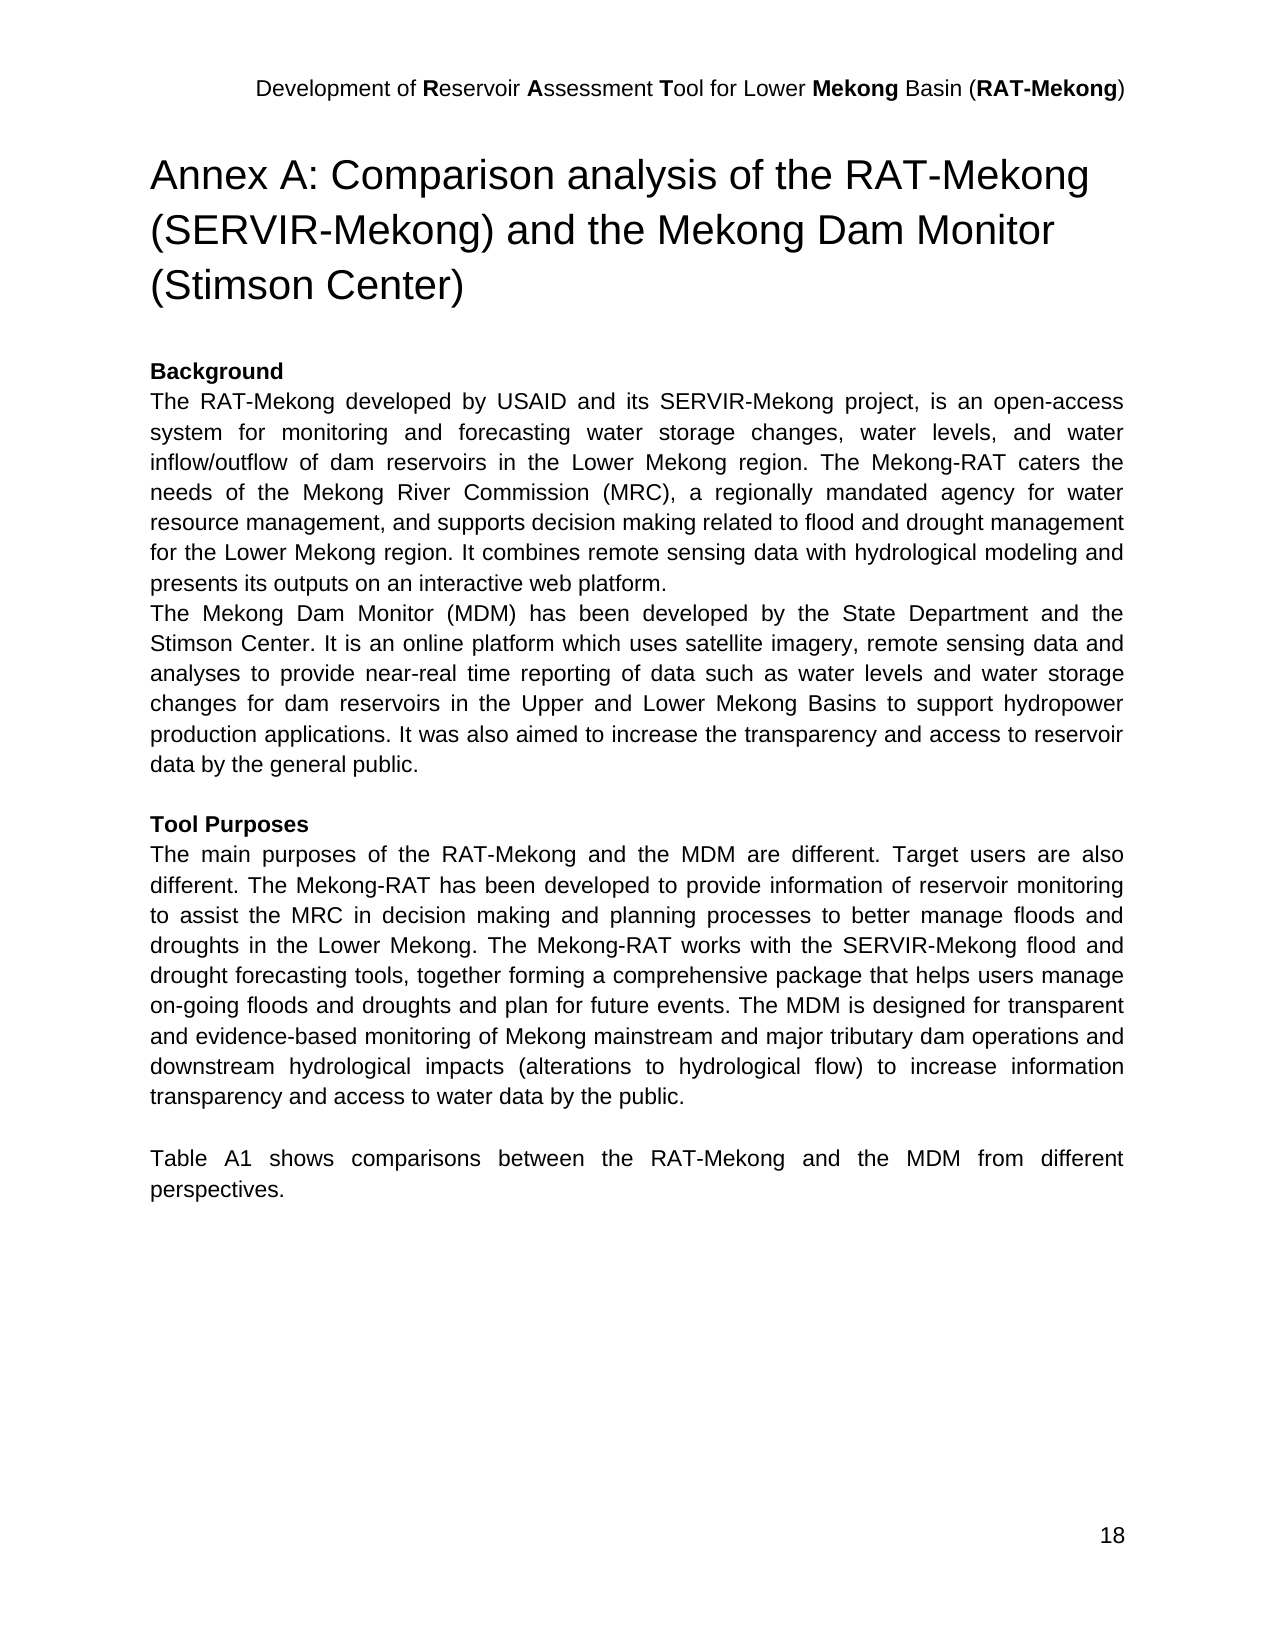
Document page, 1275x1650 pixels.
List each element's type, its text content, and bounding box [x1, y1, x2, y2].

subtitle Annex A: Comparison analysis of the RAT-Mekong (SERVIR-Mekong) and the Mekong Dam Monitor (Stimson Center) [150, 150, 1125, 308]
text The main purposes of the RAT-Mekong and the MDM are different. Target users are also different. The Mekong-RAT has been developed to provide information of reservoir monitoring to assist the MRC in decision making and planning processes to better manage floods and droughts in the Lower Mekong. The Mekong-RAT works with the SERVIR-Mekong flood and drought forecasting tools, together forming a comprehensive package that helps users manage on-going floods and droughts and plan for future events. The MDM is designed for transparent and evidence-based monitoring of Mekong mainstream and major tributary dam operations and downstream hydrological impacts (alterations to hydrological flow) to increase information transparency and access to water data by the public. [150, 841, 1125, 1109]
text The RAT-Mekong developed by USAID and its SERVIR-Mekong project, is an open-access system for monitoring and forecasting water storage changes, water levels, and water inflow/outflow of dam reservoirs in the Lower Mekong region. The Mekong-RAT caters the needs of the Mekong River Commission (MRC), a regionally mandated agency for water resource management, and supports decision making related to flood and drought management for the Lower Mekong region. It combines remote sensing data with hydrological modeling and presents its outputs on an interactive web platform. [150, 388, 1125, 596]
text Background [150, 358, 1125, 384]
text Tool Purposes [150, 811, 1125, 837]
text Table A1 shows comparisons between the RAT-Mekong and the MDM from different perspectives. [150, 1145, 1125, 1202]
text The Mekong Dam Monitor (MDM) has been developed by the State Department and the Stimson Center. It is an online platform which uses satellite imagery, remote sensing data and analyses to provide near-real time reporting of data such as water levels and water storage changes for dam reservoirs in the Upper and Lower Mekong Basins to support hydropower production applications. It was also aimed to increase the transparency and access to reservoir data by the general public. [150, 600, 1125, 777]
